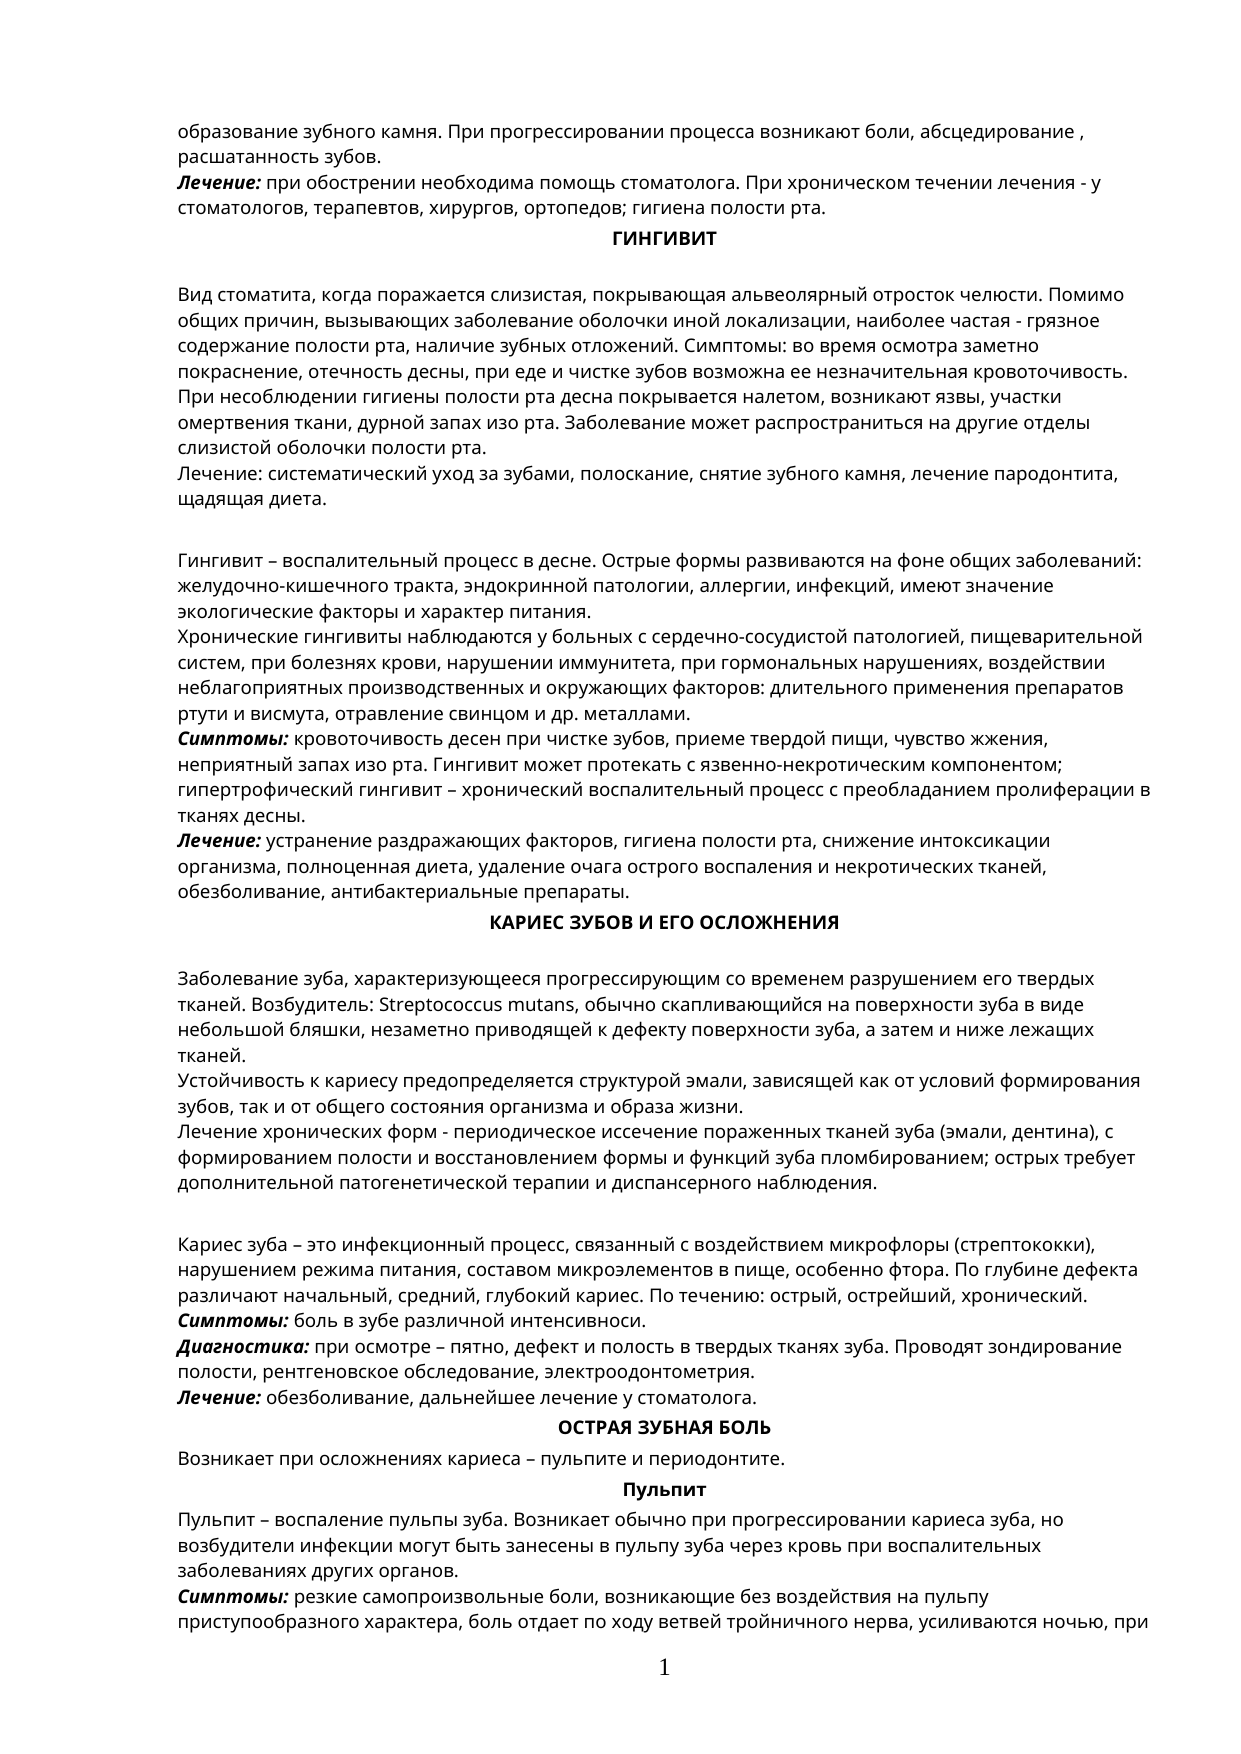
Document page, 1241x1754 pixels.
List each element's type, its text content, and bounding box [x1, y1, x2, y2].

text КАРИЕС ЗУБОВ И ЕГО ОСЛОЖНЕНИЯ [177, 909, 1152, 935]
text Возникает при осложнениях кариеса – пульпите и периодонтите. [177, 1445, 1152, 1471]
text Вид стоматита, когда поражается слизистая, покрывающая альвеолярный отросток челюсти. Помимо общих причин, вызывающих заболевание оболочки иной локализации, наиболее частая - грязное содержание полости рта, наличие зубных отложений. Симптомы: во время осмотра заметно покраснение, отечность десны, при еде и чистке зубов возможна ее незначительная кровоточивость. При несоблюдении гигиены полости рта десна покрывается налетом, возникают язвы, участки омертвения ткани, дурной запах изо рта. Заболевание может распространиться на другие отделы слизистой оболочки полости рта. Лечение: систематический уход за зубами, полоскание, снятие зубного камня, лечение пародонтита, щадящая диета. [177, 256, 1152, 511]
text Гингивит – воспалительный процесс в десне. Острые формы развиваются на фоне общих заболеваний: желудочно-кишечного тракта, эндокринной патологии, аллергии, инфекций, имеют значение экологические факторы и характер питания. Хронические гингивиты наблюдаются у больных с сердечно-сосудистой патологией, пищеварительной систем, при болезнях крови, нарушении иммунитета, при гормональных нарушениях, воздействии неблагоприятных производственных и окружающих факторов: длительного применения препаратов ртути и висмута, отравление свинцом и др. металлами. Симптомы: кровоточивость десен при чистке зубов, приеме твердой пищи, чувство жжения, неприятный запах изо рта. Гингивит может протекать с язвенно-некротическим компонентом; гипертрофический гингивит – хронический воспалительный процесс с преобладанием пролиферации в тканях десны. Лечение: устранение раздражающих факторов, гигиена полости рта, снижение интоксикации организма, полноценная диета, удаление очага острого воспаления и некротических тканей, обезболивание, антибактериальные препараты. [177, 547, 1152, 904]
text ГИНГИВИТ [177, 225, 1152, 251]
text Пульпит [177, 1476, 1152, 1501]
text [177, 118, 1152, 220]
text Заболевание зуба, характеризующееся прогрессирующим со временем разрушением его твердых тканей. Возбудитель: Streptococcus mutans, обычно скапливающийся на поверхности зуба в виде небольшой бляшки, незаметно приводящей к дефекту поверхности зуба, а затем и ниже лежащих тканей. Устойчивость к кариесу предопределяется структурой эмали, зависящей как от условий формирования зубов, так и от общего состояния организма и образа жизни. Лечение хронических форм - периодическое иссечение пораженных тканей зуба (эмали, дентина), с формированием полости и восстановлением формы и функций зуба пломбированием; острых требует дополнительной патогенетической терапии и диспансерного наблюдения. [177, 940, 1152, 1195]
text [177, 1506, 1152, 1634]
text ОСТРАЯ ЗУБНАЯ БОЛЬ [177, 1414, 1152, 1440]
text Кариес зуба – это инфекционный процесс, связанный с воздействием микрофлоры (стрептококки), нарушением режима питания, составом микроэлементов в пище, особенно фтора. По глубине дефекта различают начальный, средний, глубокий кариес. По течению: острый, острейший, хронический. Симптомы: боль в зубе различной интенсивноси. Диагностика: при осмотре – пятно, дефект и полость в твердых тканях зуба. Проводят зондирование полости, рентгеновское обследование, электроодонтометрия. Лечение: обезболивание, дальнейшее лечение у стоматолога. [177, 1231, 1152, 1409]
